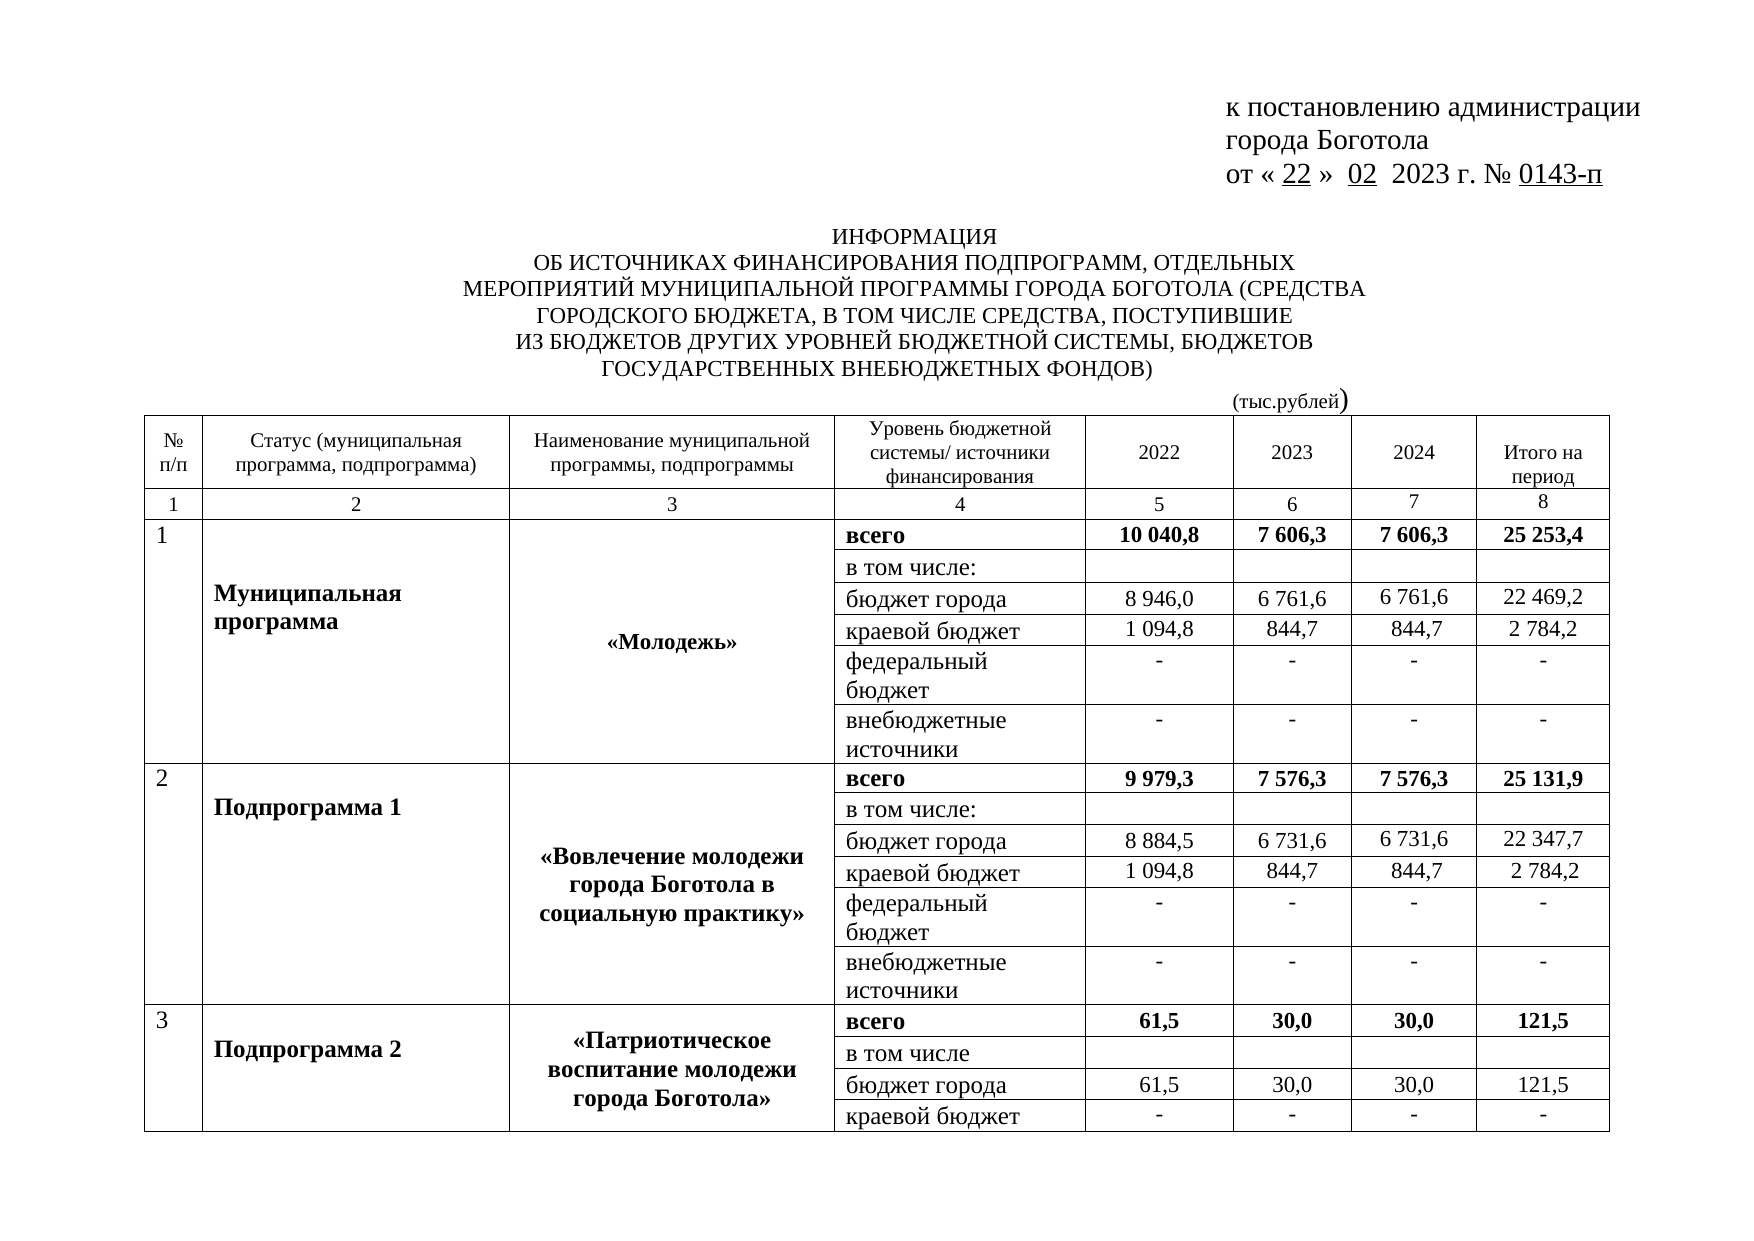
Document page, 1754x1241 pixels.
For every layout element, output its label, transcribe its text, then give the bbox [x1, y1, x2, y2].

table_cell Муниципальная программа [203, 520, 509, 762]
table_cell 7 576,3 [1352, 764, 1476, 792]
table_cell - [1086, 947, 1233, 1004]
table_header 2024 [1352, 416, 1476, 488]
table_cell 8 [1477, 489, 1609, 519]
table_cell [1234, 793, 1351, 824]
table_cell краевой бюджет [835, 857, 1085, 887]
table_cell 1 [145, 489, 202, 519]
table_cell 8 884,5 [1086, 825, 1233, 856]
table_cell [1352, 1037, 1476, 1068]
table_cell - [1234, 1100, 1351, 1131]
table_cell 30,0 [1352, 1069, 1476, 1099]
table_cell - [1086, 705, 1233, 762]
table_cell Подпрограмма 2 [203, 1005, 509, 1131]
table_cell бюджет города [835, 1069, 1085, 1099]
table_cell 844,7 [1352, 615, 1476, 645]
table_cell «Патриотическое воспитание молодежи города Боготола» [510, 1005, 834, 1131]
table_cell 22 347,7 [1477, 825, 1609, 856]
table_cell 8 946,0 [1086, 583, 1233, 614]
text ИНФОРМАЦИЯ [89, 223, 1665, 249]
table_cell [1352, 793, 1476, 824]
table_cell - [1352, 705, 1476, 762]
table_cell - [1234, 888, 1351, 946]
table_cell - [1234, 947, 1351, 1004]
table_cell 121,5 [1477, 1069, 1609, 1099]
text ГОСУДАРСТВЕННЫХ ВНЕБЮДЖЕТНЫХ ФОНДОВ) [89, 354, 1665, 381]
table_cell 7 606,3 [1352, 520, 1476, 549]
table_cell 1 094,8 [1086, 615, 1233, 645]
table_cell 2 784,2 [1477, 615, 1609, 645]
text к постановлению администрации [89, 89, 1665, 122]
table_cell 2 784,2 [1477, 857, 1609, 887]
table_cell [1352, 550, 1476, 582]
table_cell [1086, 793, 1233, 824]
table_cell в том числе [835, 1037, 1085, 1068]
table_cell в том числе: [835, 550, 1085, 582]
table_cell бюджет города [835, 583, 1085, 614]
table_header 2023 [1234, 416, 1351, 488]
table_cell 3 [510, 489, 834, 519]
table_cell - [1477, 705, 1609, 762]
table_cell 6 [1234, 489, 1351, 519]
table_cell 844,7 [1352, 857, 1476, 887]
table_header Уровень бюджетной системы/ источники финансирования [835, 416, 1085, 488]
text ОБ ИСТОЧНИКАХ ФИНАНСИРОВАНИЯ ПОДПРОГРАММ, ОТДЕЛЬНЫХ [89, 249, 1665, 276]
table_cell - [1086, 646, 1233, 704]
table_cell - [1086, 888, 1233, 946]
table_cell - [1477, 1100, 1609, 1131]
table_cell «Молодежь» [510, 520, 834, 762]
table_cell 30,0 [1352, 1005, 1476, 1036]
table_cell 25 131,9 [1477, 764, 1609, 792]
table_cell - [1352, 888, 1476, 946]
table_cell - [1477, 646, 1609, 704]
table_cell 30,0 [1234, 1005, 1351, 1036]
table_cell краевой бюджет [835, 615, 1085, 645]
text ИЗ БЮДЖЕТОВ ДРУГИХ УРОВНЕЙ БЮДЖЕТНОЙ СИСТЕМЫ, БЮДЖЕТОВ [89, 328, 1665, 354]
table_cell «Вовлечение молодежи города Боготола в социальную практику» [510, 764, 834, 1004]
table_cell [1086, 550, 1233, 582]
table_cell 10 040,8 [1086, 520, 1233, 549]
table_cell [1477, 1037, 1609, 1068]
table_cell - [1477, 947, 1609, 1004]
table_cell федеральный бюджет [835, 646, 1085, 704]
table_cell 2 [203, 489, 509, 519]
table_cell в том числе: [835, 793, 1085, 824]
text (тыс.рублей) [89, 381, 1665, 414]
table_cell федеральный бюджет [835, 888, 1085, 946]
table_cell 6 731,6 [1234, 825, 1351, 856]
table_cell [1086, 1037, 1233, 1068]
table_cell [1234, 550, 1351, 582]
table_cell 2 [145, 764, 202, 1004]
table_cell 7 606,3 [1234, 520, 1351, 549]
table_cell 7 576,3 [1234, 764, 1351, 792]
table_cell [1477, 550, 1609, 582]
table_cell - [1352, 1100, 1476, 1131]
table_cell 22 469,2 [1477, 583, 1609, 614]
table_cell 25 253,4 [1477, 520, 1609, 549]
table_cell 9 979,3 [1086, 764, 1233, 792]
table_cell [1234, 1037, 1351, 1068]
table_header Статус (муниципальная программа, подпрограмма) [203, 416, 509, 488]
table_cell всего [835, 520, 1085, 549]
table_header 2022 [1086, 416, 1233, 488]
table_cell 3 [145, 1005, 202, 1131]
table_cell внебюджетные источники [835, 947, 1085, 1004]
table_cell 30,0 [1234, 1069, 1351, 1099]
table_header Итого на период [1477, 416, 1609, 488]
table_cell бюджет города [835, 825, 1085, 856]
table_cell 4 [835, 489, 1085, 519]
table_cell 844,7 [1234, 615, 1351, 645]
table_header Наименование муниципальной программы, подпрограммы [510, 416, 834, 488]
table_cell - [1234, 646, 1351, 704]
table_cell 6 761,6 [1234, 583, 1351, 614]
table_cell внебюджетные источники [835, 705, 1085, 762]
table_cell 61,5 [1086, 1069, 1233, 1099]
table_cell всего [835, 764, 1085, 792]
table_cell 121,5 [1477, 1005, 1609, 1036]
table_cell 5 [1086, 489, 1233, 519]
table_cell - [1352, 646, 1476, 704]
table_cell 6 731,6 [1352, 825, 1476, 856]
table_cell Подпрограмма 1 [203, 764, 509, 1004]
text МЕРОПРИЯТИЙ МУНИЦИПАЛЬНОЙ ПРОГРАММЫ ГОРОДА БОГОТОЛА (СРЕДСТВА [89, 276, 1665, 302]
table_cell - [1477, 888, 1609, 946]
table_cell 6 761,6 [1352, 583, 1476, 614]
table_cell - [1352, 947, 1476, 1004]
text ГОРОДСКОГО БЮДЖЕТА, В ТОМ ЧИСЛЕ СРЕДСТВА, ПОСТУПИВШИЕ [89, 302, 1665, 328]
table_cell - [1234, 705, 1351, 762]
table_cell 61,5 [1086, 1005, 1233, 1036]
text города Боготола [89, 122, 1665, 156]
table_cell 844,7 [1234, 857, 1351, 887]
table_cell 7 [1352, 489, 1476, 519]
table_cell краевой бюджет [835, 1100, 1085, 1131]
table_cell всего [835, 1005, 1085, 1036]
table_cell - [1086, 1100, 1233, 1131]
table_cell 1 094,8 [1086, 857, 1233, 887]
text от « 22 » 02 2023 г. № 0143-п [89, 156, 1665, 189]
table_cell 1 [145, 520, 202, 762]
table_cell [1477, 793, 1609, 824]
table_header № п/п [145, 416, 202, 488]
